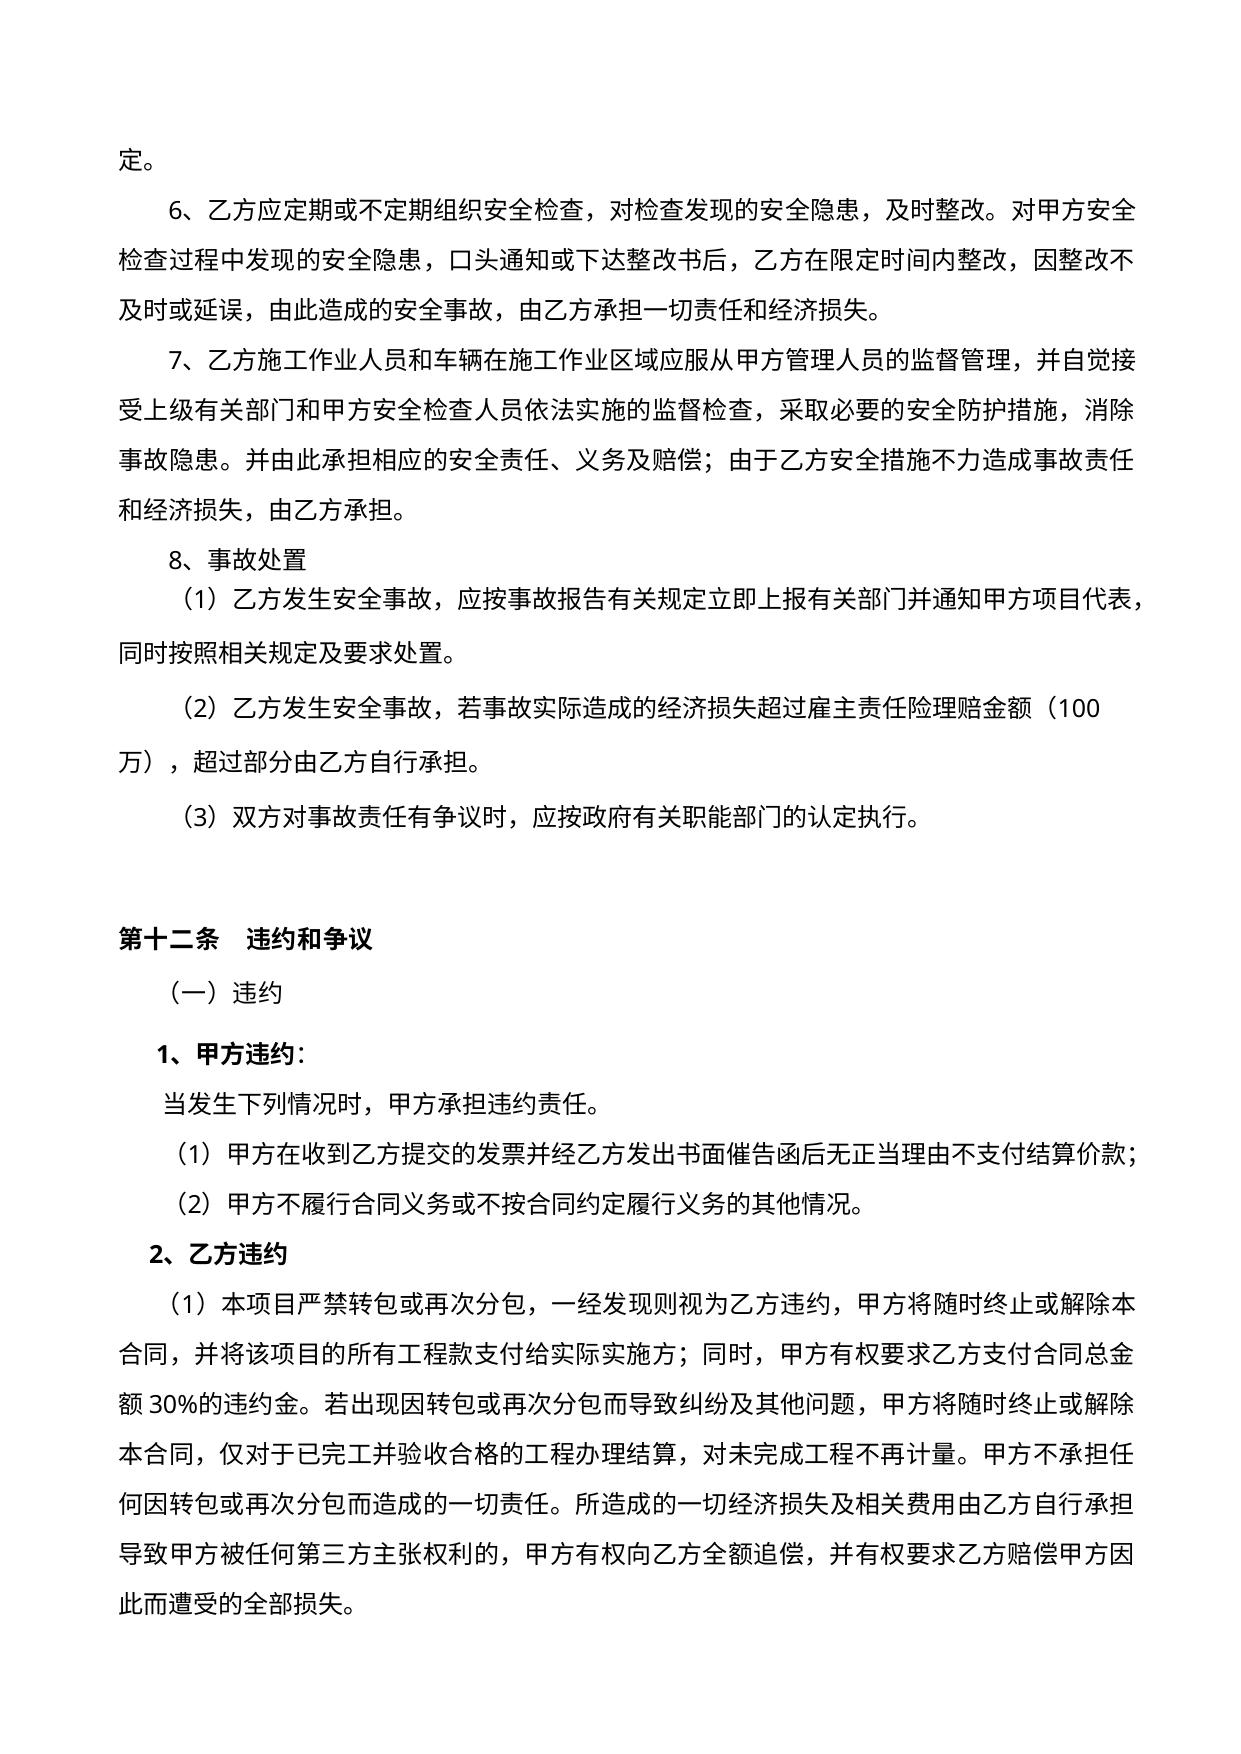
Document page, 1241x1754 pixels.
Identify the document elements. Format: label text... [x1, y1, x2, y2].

text 8、事故处置 [118, 529, 1137, 579]
text （2）甲方不履行合同义务或不按合同约定履行义务的其他情况。 [118, 1174, 1137, 1224]
text （2）乙方发生安全事故，若事故实际造成的经济损失超过雇主责任险理赔金额，超过部分由乙方自行承担。 [118, 688, 1137, 779]
text 2、乙方违约 [118, 1224, 1137, 1274]
text 1、甲方违约： [118, 1024, 1137, 1074]
text 第十二条 违约和争议 [118, 909, 1137, 959]
text 7、乙方施工作业人员和车辆在施工作业区域应服从甲方管理人员的监督管理，并自觉接受上级有关部门和甲方安全检查人员依法实施的监督检查，采取必要的安全防护措施，消除事故隐患。并由此承担相应的安全责任、义务及赔偿；由于乙方安全措施不力造成事故责任和经济损失，由乙方承担。 [118, 329, 1137, 529]
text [118, 129, 1137, 179]
text 6、乙方应定期或不定期组织安全检查，对检查发现的安全隐患，及时整改。对甲方安全检查过程中发现的安全隐患，口头通知或下达整改书后，乙方在限定时间内整改，因整改不及时或延误，由此造成的安全事故，由乙方承担一切责任和经济损失。 [118, 179, 1137, 329]
text （1）本项目严禁转包或再次分包，一经发现则视为乙方违约，甲方将随时终止或解除本合同，并将该项目的所有工程款支付给实际实施方；同时，甲方有权要求乙方支付合同总金额30%的违约金。若出现因转包或再次分包而导致纠纷及其他问题，甲方将随时终止或解除本合同，仅对于已完工并验收合格的工程办理结算，对未完成工程不再计量。甲方不承担任何因转包或再次分包而造成的一切责任。所造成的一切经济损失及相关费用由乙方自行承担，导致甲方被任何第三方主张权利的，甲方有权向乙方全额追偿，并有权要求乙方赔偿甲方因此而遭受的全部损失。 [118, 1274, 1137, 1624]
text 当发生下列情况时，甲方承担违约责任。 [118, 1074, 1137, 1124]
text （一）违约 [156, 959, 1134, 1024]
text （1）甲方在收到乙方提交的发票并经乙方发出书面催告函后无正当理由不支付结算价款； [118, 1124, 1137, 1174]
text （3）双方对事故责任有争议时，应按政府有关职能部门的认定执行。 [118, 797, 1137, 833]
text （1）乙方发生安全事故，应按事故报告有关规定立即上报有关部门并通知甲方项目代表，同时按照相关规定及要求处置。 [118, 579, 1137, 670]
